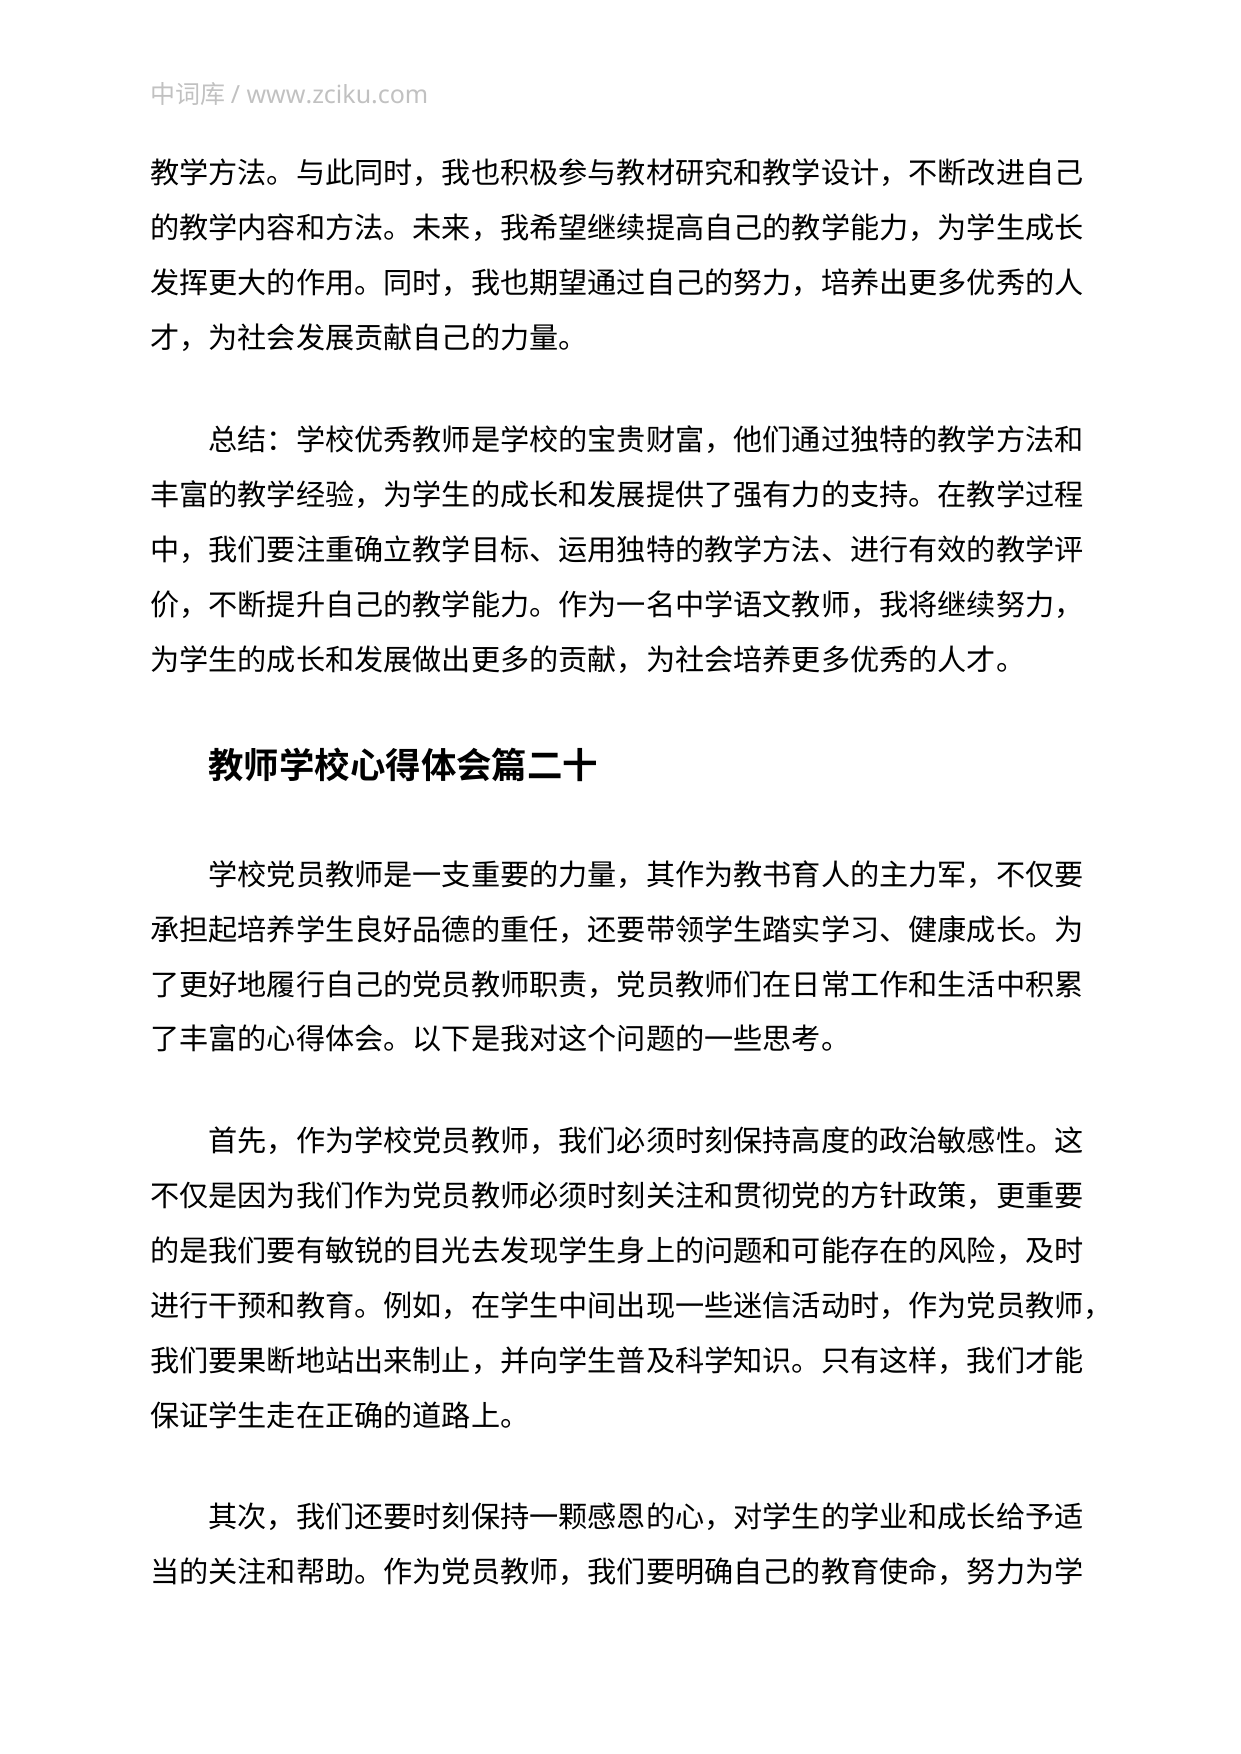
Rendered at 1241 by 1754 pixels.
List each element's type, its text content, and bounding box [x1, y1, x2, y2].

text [150, 150, 1090, 357]
text 总结：学校优秀教师是学校的宝贵财富，他们通过独特的教学方法和丰富的教学经验，为学生的成长和发展提供了强有力的支持。在教学过程中，我们要注重确立教学目标、运用独特的教学方法、进行有效的教学评价，不断提升自己的教学能力。作为一名中学语文教师，我将继续努力，为学生的成长和发展做出更多的贡献，为社会培养更多优秀的人才。 [150, 416, 1090, 678]
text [150, 1494, 1090, 1591]
text 学校党员教师是一支重要的力量，其作为教书育人的主力军，不仅要承担起培养学生良好品德的重任，还要带领学生踏实学习、健康成长。为了更好地履行自己的党员教师职责，党员教师们在日常工作和生活中积累了丰富的心得体会。以下是我对这个问题的一些思考。 [150, 851, 1090, 1058]
text 首先，作为学校党员教师，我们必须时刻保持高度的政治敏感性。这不仅是因为我们作为党员教师必须时刻关注和贯彻党的方针政策，更重要的是我们要有敏锐的目光去发现学生身上的问题和可能存在的风险，及时进行干预和教育。例如，在学生中间出现一些迷信活动时，作为党员教师，我们要果断地站出来制止，并向学生普及科学知识。只有这样，我们才能保证学生走在正确的道路上。 [150, 1118, 1090, 1434]
text 教师学校心得体会篇二十 [150, 738, 1090, 789]
